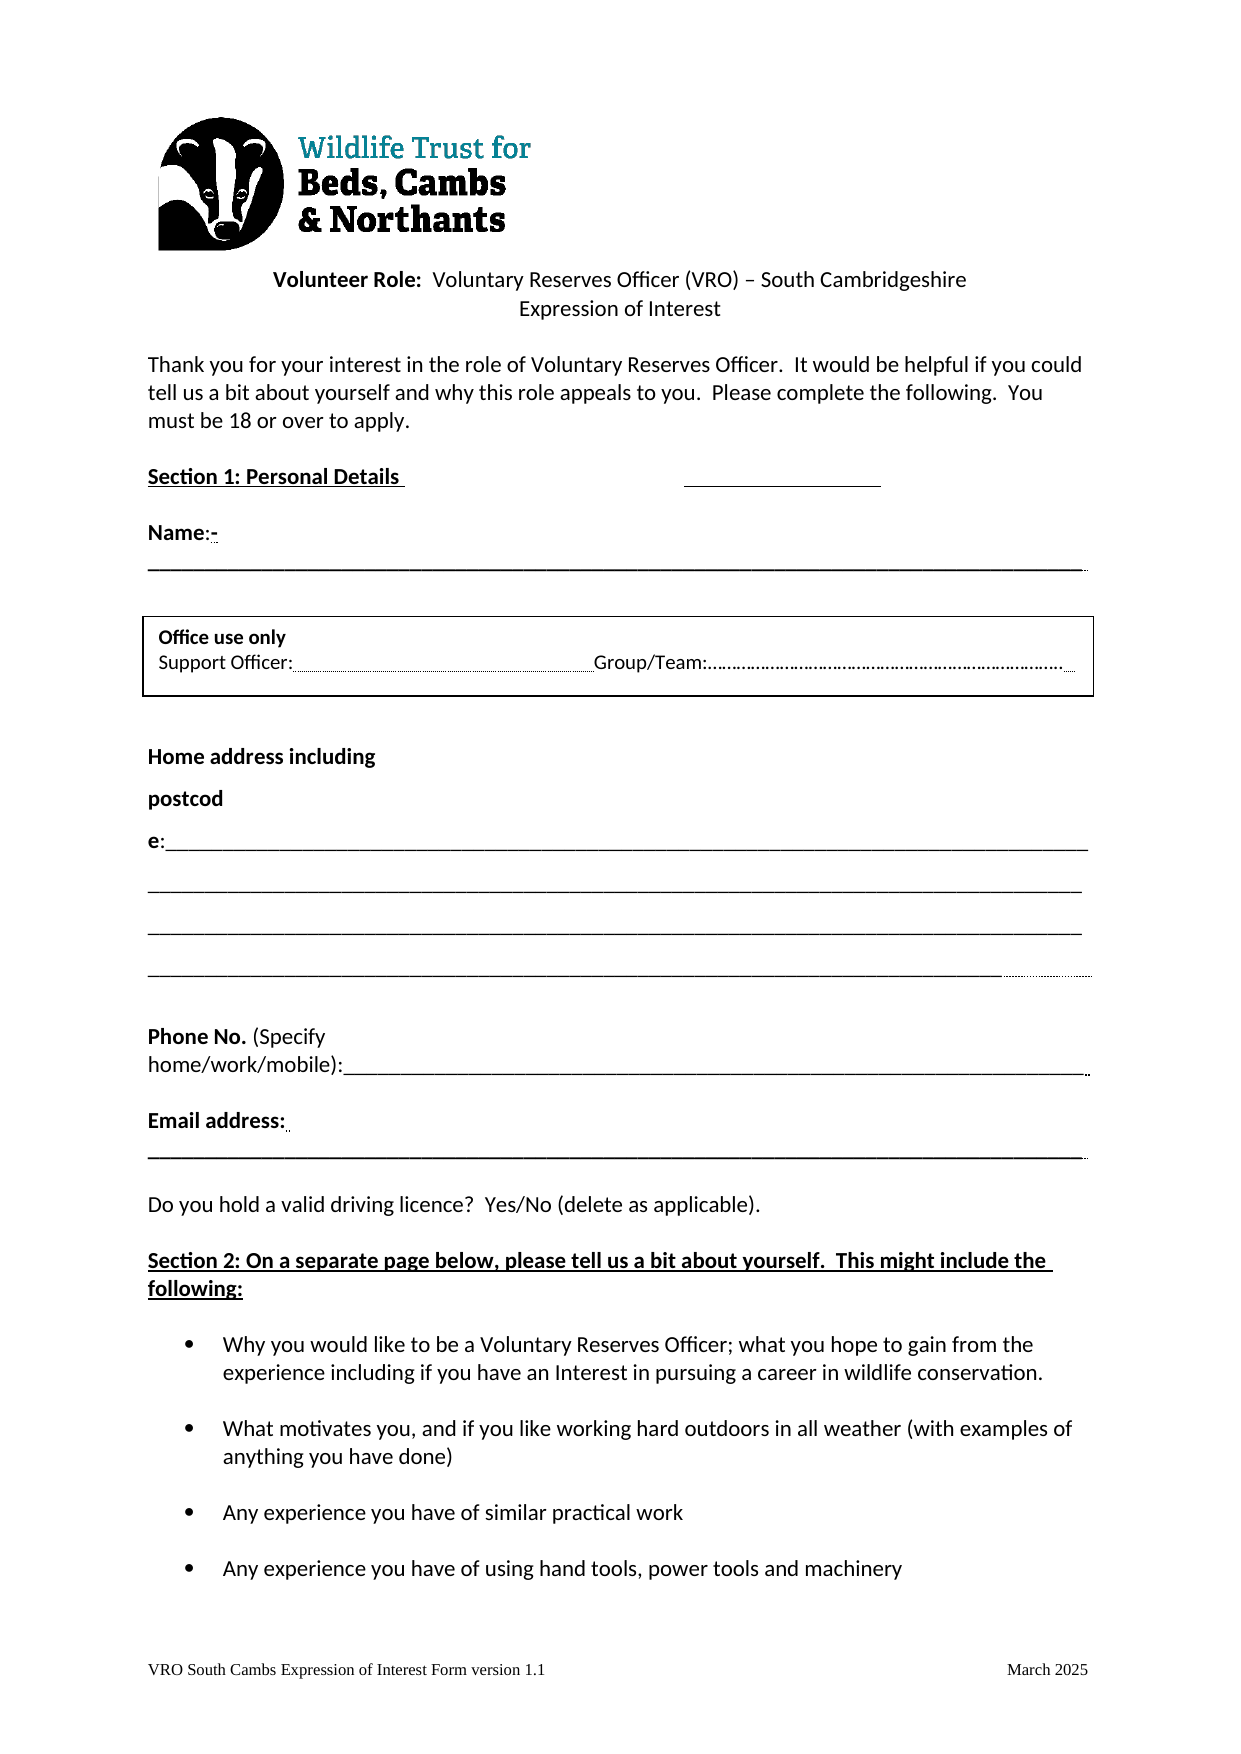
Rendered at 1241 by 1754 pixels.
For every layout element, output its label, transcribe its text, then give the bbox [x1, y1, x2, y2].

picture [147, 103, 539, 266]
text Section 2: On a separate page below, please tell us a bit about yourself. This might include the following: [148, 1246, 1092, 1302]
text Volunteer Role: Voluntary Reserves Officer (VRO) – South Cambridgeshire [148, 266, 1092, 294]
text Name:__________________________________________________________________________________ [148, 518, 1092, 574]
list What motivates you, and if you like working hard outdoors in all weather (with examples of anything you have done) [185, 1414, 1092, 1470]
text Phone No. (Specify home/work/mobile):_________________________________________________________________ [148, 1022, 1092, 1078]
text Section 1: Personal Details [148, 462, 1092, 490]
text Home address including postcode:________________________________________________________________________________________________________________________________________________________________________________________________________________________________________________________________________________________________________________________________ [148, 742, 1092, 980]
list Why you would like to be a Voluntary Reserves Officer; what you hope to gain from the experience including if you have an Interest in pursuing a career in wildlife conservation. [185, 1330, 1092, 1386]
list Any experience you have of using hand tools, power tools and machinery [185, 1554, 1092, 1582]
list Any experience you have of similar practical work [185, 1498, 1092, 1526]
text Thank you for your interest in the role of Voluntary Reserves Officer. It would be helpful if you could tell us a bit about yourself and why this role appeals to you. Please complete the following. You must be 18 or over to apply. [148, 350, 1092, 434]
text Email address: __________________________________________________________________________________ [148, 1106, 1092, 1162]
text Expression of Interest [148, 294, 1092, 322]
text Do you hold a valid driving licence? Yes/No (delete as applicable). [148, 1190, 1092, 1218]
